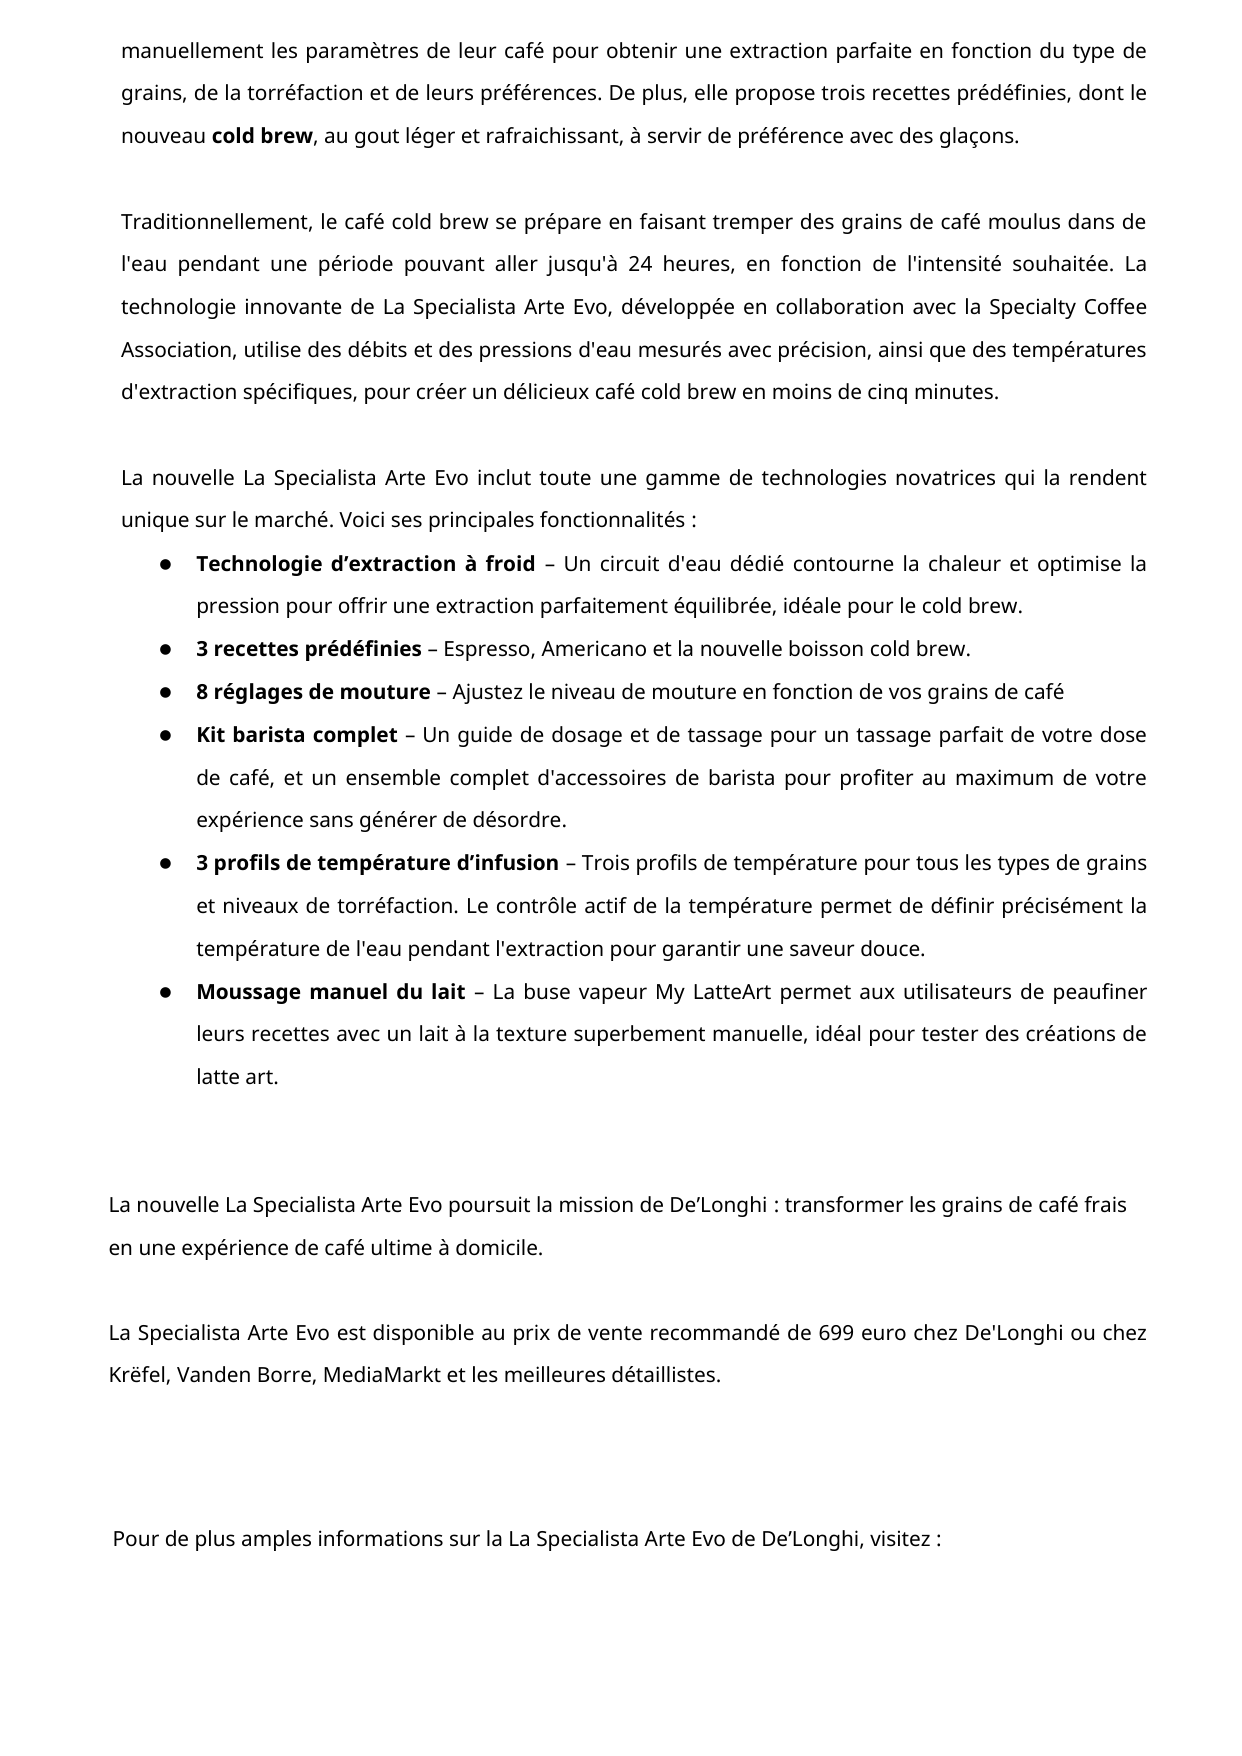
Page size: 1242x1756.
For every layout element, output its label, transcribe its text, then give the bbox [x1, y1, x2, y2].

text La Specialista Arte Evo est disponible au prix de vente recommandé de 699 euro chez De'Longhi ou chez Krëfel, Vanden Borre, MediaMarkt et les meilleures détaillistes. [108, 1318, 1149, 1389]
list Kit barista complet – Un guide de dosage et de tassage pour un tassage parfait de votre dose de café, et un ensemble complet d'accessoires de barista pour profiter au maximum de votre expérience sans générer de désordre. [158, 720, 1149, 834]
list Moussage manuel du lait – La buse vapeur My LatteArt permet aux utilisateurs de peaufiner leurs recettes avec un lait à la texture superbement manuelle, idéal pour tester des créations de latte art. [158, 977, 1149, 1090]
list 3 recettes prédéfinies – Espresso, Americano et la nouvelle boisson cold brew. [158, 634, 1149, 663]
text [121, 36, 1149, 149]
text La nouvelle La Specialista Arte Evo poursuit la mission de De’Longhi : transformer les grains de café frais en une expérience de café ultime à domicile. [108, 1190, 1127, 1261]
text La nouvelle La Specialista Arte Evo inclut toute une gamme de technologies novatrices qui la rendent unique sur le marché. Voici ses principales fonctionnalités : [121, 463, 1149, 534]
list 8 réglages de mouture – Ajustez le niveau de mouture en fonction de vos grains de café [158, 677, 1149, 706]
text Pour de plus amples informations sur la La Specialista Arte Evo de De’Longhi, visitez : [112, 1524, 1148, 1552]
list Technologie d’extraction à froid – Un circuit d'eau dédié contourne la chaleur et optimise la pression pour offrir une extraction parfaitement équilibrée, idéale pour le cold brew. [158, 549, 1149, 620]
text Traditionnellement, le café cold brew se prépare en faisant tremper des grains de café moulus dans de l'eau pendant une période pouvant aller jusqu'à 24 heures, en fonction de l'intensité souhaitée. La technologie innovante de La Specialista Arte Evo, développée en collaboration avec la Specialty Coffee Association, utilise des débits et des pressions d'eau mesurés avec précision, ainsi que des températures d'extraction spécifiques, pour créer un délicieux café cold brew en moins de cinq minutes. [121, 207, 1149, 406]
list 3 profils de température d’infusion – Trois profils de température pour tous les types de grains et niveaux de torréfaction. Le contrôle actif de la température permet de définir précisément la température de l'eau pendant l'extraction pour garantir une saveur douce. [158, 848, 1149, 962]
